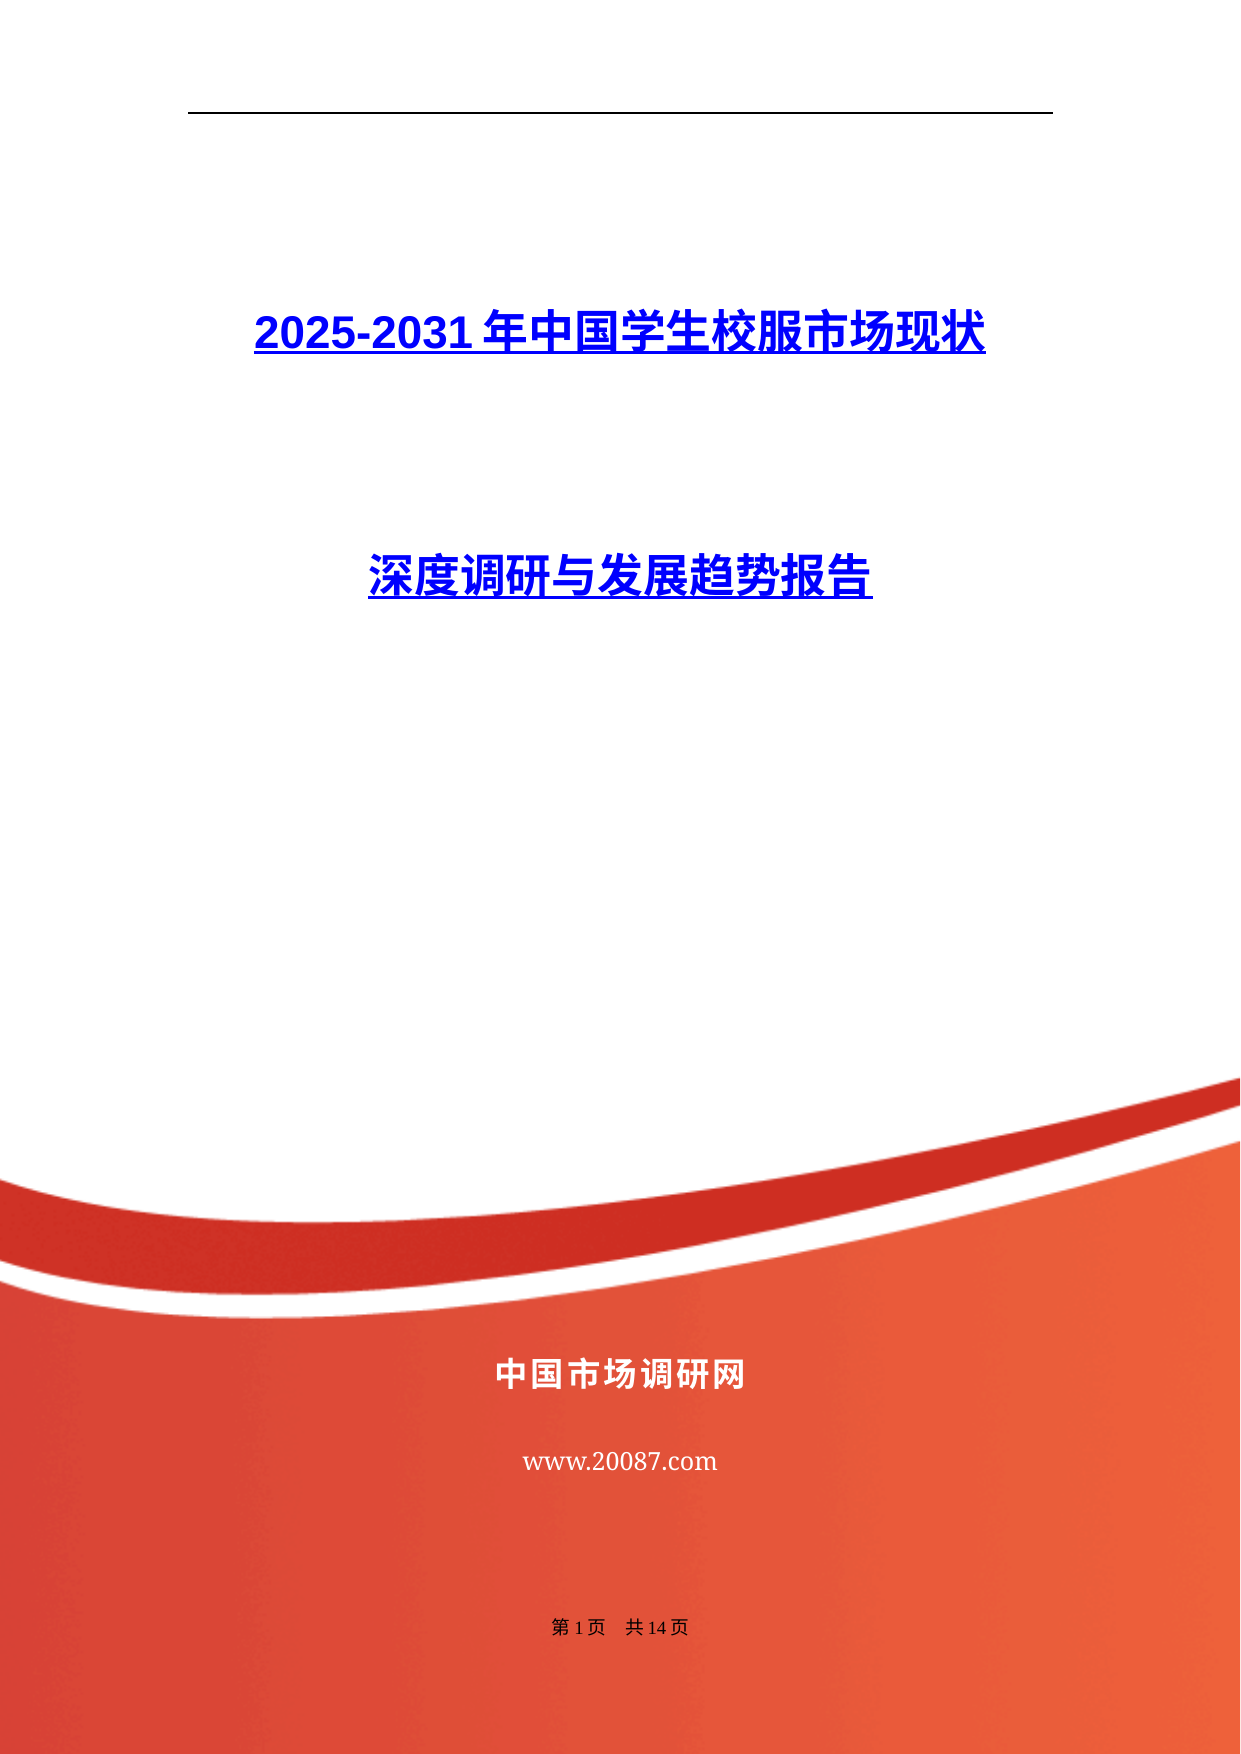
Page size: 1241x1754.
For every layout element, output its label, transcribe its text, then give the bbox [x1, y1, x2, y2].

text www.20087.com [187, 1428, 1053, 1493]
picture [0, 1006, 1241, 1754]
subtitle 中国市场调研网 [187, 1339, 1053, 1404]
table_header 2025-2031年中国学生校服市场现状深度调研与发展趋势报告 [188, 207, 1053, 773]
